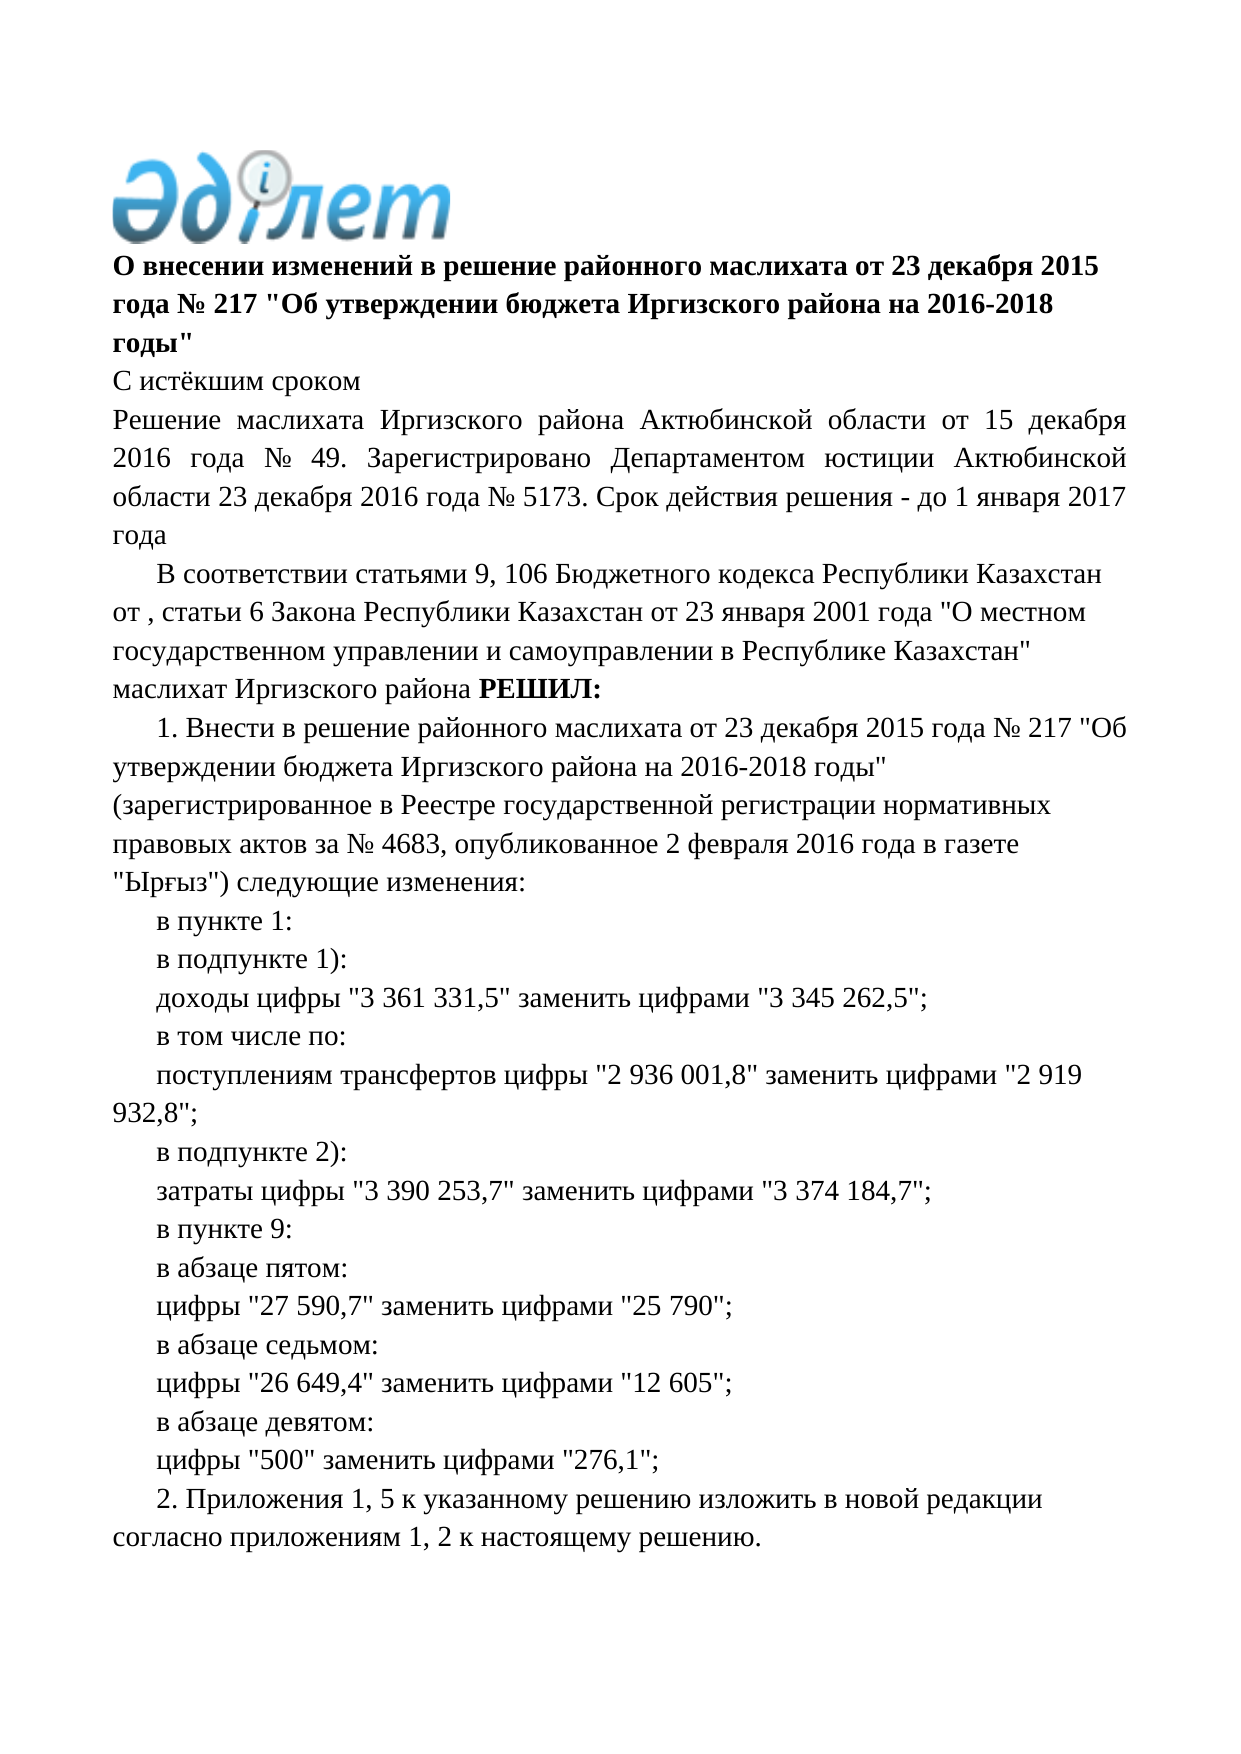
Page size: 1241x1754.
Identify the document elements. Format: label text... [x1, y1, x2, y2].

picture [112, 150, 451, 244]
text Решение маслихата Иргизского района Актюбинской области от 15 декабря 2016 года № 49. Зарегистрировано Департаментом юстиции Актюбинской области 23 декабря 2016 года № 5173. Срок действия решения - до 1 января 2017 года [112, 402, 1128, 551]
text О внесении изменений в решение районного маслихата от 23 декабря 2015 года № 217 "Об утверждении бюджета Иргизского района на 2016-2018 годы" [112, 248, 1128, 358]
text С истёкшим сроком [112, 363, 1128, 397]
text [112, 556, 1128, 1553]
